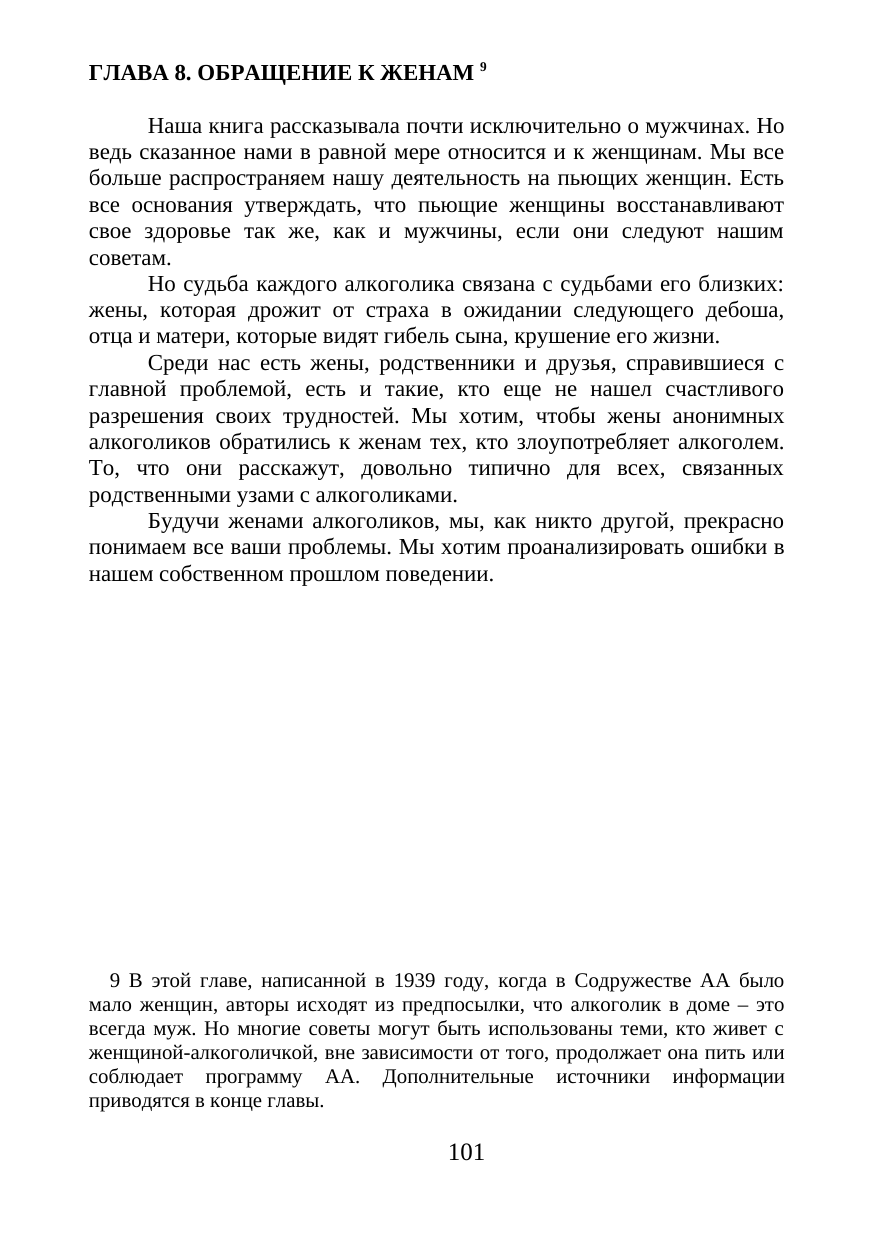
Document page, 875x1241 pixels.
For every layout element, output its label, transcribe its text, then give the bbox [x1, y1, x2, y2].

text Наша книга рассказывала почти исключительно о мужчинах. Но ведь сказанное нами в равной мере относится и к женщинам. Мы все больше распространяем нашу деятельность на пьющих женщин. Есть все основания утверждать, что пьющие женщины восстанавливают свое здоровье так же, как и мужчины, если они следуют нашим советам. [89, 112, 785, 270]
subtitle ГЛАВА 8. ОБРАЩЕНИЕ К ЖЕНАМ [89, 59, 785, 85]
text Среди нас есть жены, родственники и друзья, справившиеся с главной проблемой, есть и такие, кто еще не нашел счастливого разрешения своих трудностей. Мы хотим, чтобы жены анонимных алкоголиков обратились к женам тех, кто злоупотребляет алкоголем. То, что они расскажут, довольно типично для всех, связанных родственными узами с алкоголиками. [89, 349, 785, 507]
text Но судьба каждого алкоголика связана с судьбами его близких: жены, которая дрожит от страха в ожидании следующего дебоша, отца и матери, которые видят гибель сына, крушение его жизни. [89, 270, 785, 349]
text Будучи женами алкоголиков, мы, как никто другой, прекрасно понимаем все ваши проблемы. Мы хотим проанализировать ошибки в нашем собственном прошлом поведении. [89, 507, 785, 586]
